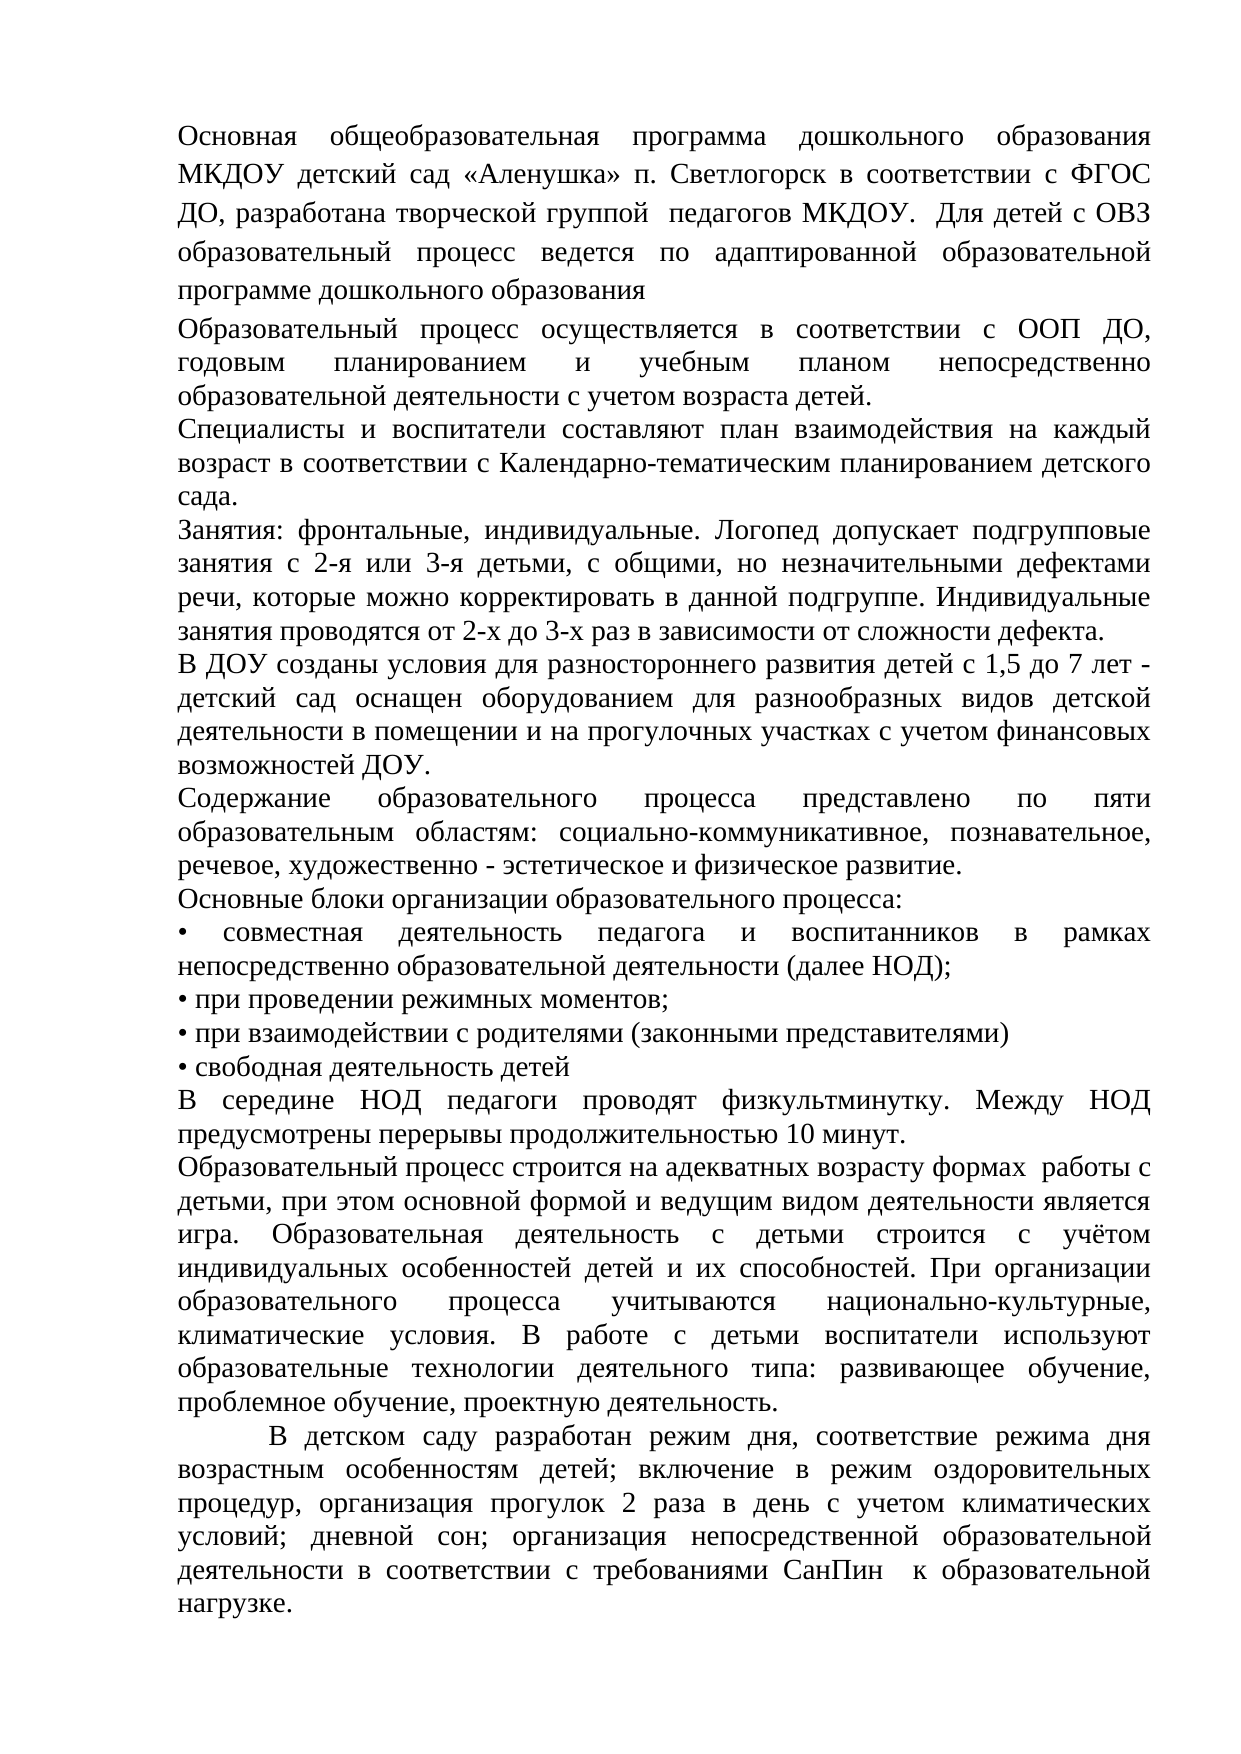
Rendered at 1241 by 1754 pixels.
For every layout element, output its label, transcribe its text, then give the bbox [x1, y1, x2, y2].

text В середине НОД педагоги проводят физкультминутку. Между НОД предусмотрены перерывы продолжительностью 10 минут. [177, 1082, 1152, 1149]
text Специалисты и воспитатели составляют план взаимодействия на каждый возраст в соответствии с Календарно-тематическим планированием детского сада. [177, 411, 1152, 512]
text • при проведении режимных моментов; [177, 982, 1152, 1015]
text • совместная деятельность педагога и воспитанников в рамках непосредственно образовательной деятельности (далее НОД); [177, 914, 1152, 982]
text Занятия: фронтальные, индивидуальные. Логопед допускает подгрупповые занятия с 2-я или 3-я детьми, с общими, но незначительными дефектами речи, которые можно корректировать в данной подгруппе. Индивидуальные занятия проводятся от 2-х до 3-х раз в зависимости от сложности дефекта. [177, 512, 1152, 646]
text Основные блоки организации образовательного процесса: [177, 881, 1152, 914]
text Содержание образовательного процесса представлено по пяти образовательным областям: социально-коммуникативное, познавательное, речевое, художественно - эстетическое и физическое развитие. [177, 780, 1152, 881]
text Образовательный процесс осуществляется в соответствии с ООП ДО, годовым планированием и учебным планом непосредственно образовательной деятельности с учетом возраста детей. [177, 311, 1152, 411]
text В детском саду разработан режим дня, соответствие режима дня возрастным особенностям детей; включение в режим оздоровительных процедур, организация прогулок 2 раза в день с учетом климатических условий; дневной сон; организация непосредственной образовательной деятельности в соответствии с требованиями СанПин к образовательной нагрузке. [177, 1418, 1152, 1619]
text • свободная деятельность детей [177, 1049, 1152, 1082]
text В ДОУ созданы условия для разностороннего развития детей с 1,5 до 7 лет - детский сад оснащен оборудованием для разнообразных видов детской деятельности в помещении и на прогулочных участках с учетом финансовых возможностей ДОУ. [177, 646, 1152, 780]
text Основная общеобразовательная программа дошкольного образования МКДОУ детский сад «Аленушка» п. Светлогорск в соответствии с ФГОС ДО, разработана творческой группой педагогов МКДОУ. Для детей с ОВЗ образовательный процесс ведется по адаптированной образовательной программе дошкольного образования [177, 118, 1152, 306]
text • при взаимодействии с родителями (законными представителями) [177, 1015, 1152, 1049]
text Образовательный процесс строится на адекватных возрасту формах работы с детьми, при этом основной формой и ведущим видом деятельности является игра. Образовательная деятельность с детьми строится с учётом индивидуальных особенностей детей и их способностей. При организации образовательного процесса учитываются национально-культурные, климатические условия. В работе с детьми воспитатели используют образовательные технологии деятельного типа: развивающее обучение, проблемное обучение, проектную деятельность. [177, 1149, 1152, 1418]
